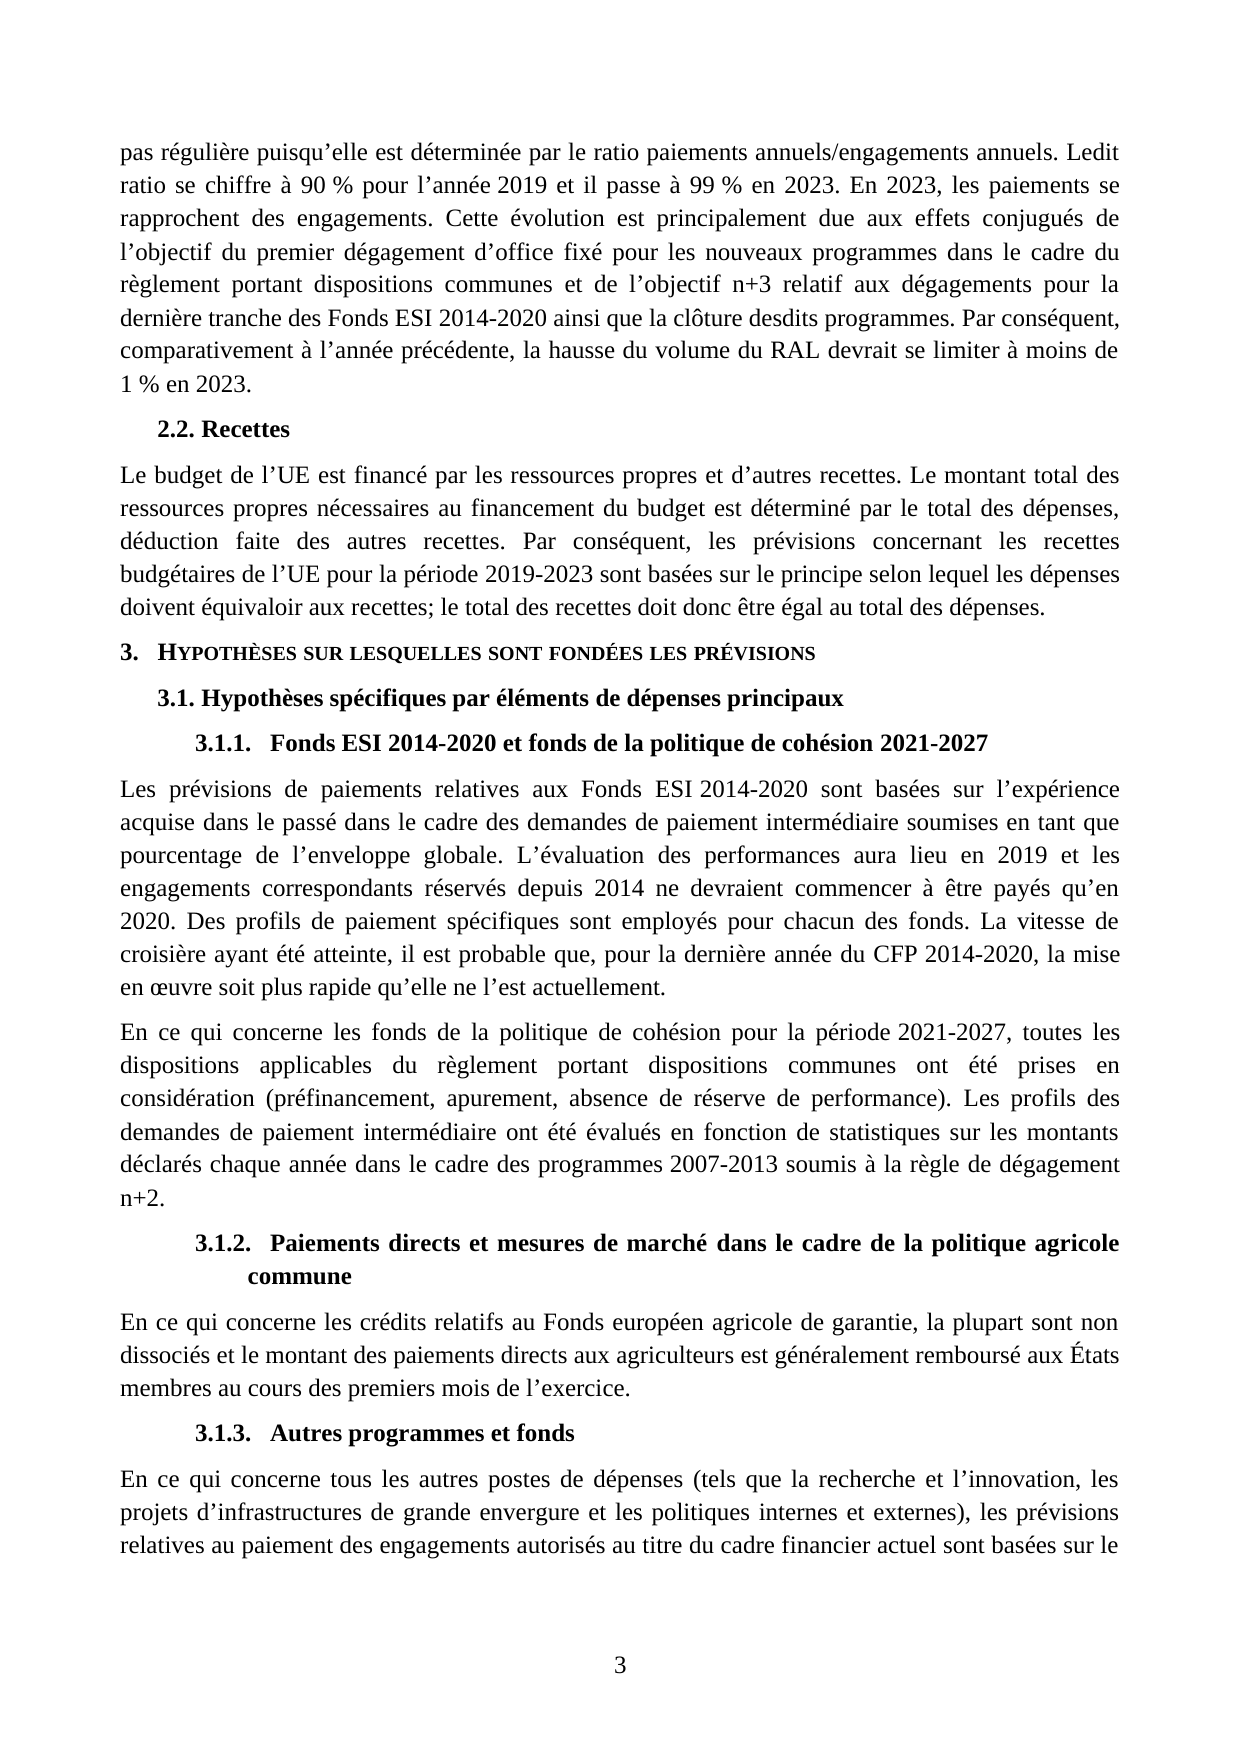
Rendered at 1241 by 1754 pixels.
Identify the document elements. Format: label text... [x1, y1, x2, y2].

text Les prévisions de paiements relatives aux Fonds ESI 2014-2020 sont basées sur l’expérience acquise dans le passé dans le cadre des demandes de paiement intermédiaire soumises en tant que pourcentage de l’enveloppe globale. L’évaluation des performances aura lieu en 2019 et les engagements correspondants réservés depuis 2014 ne devraient commencer à être payés qu’en 2020. Des profils de paiement spécifiques sont employés pour chacun des fonds. La vitesse de croisière ayant été atteinte, il est probable que, pour la dernière année du CFP 2014-2020, la mise en œuvre soit plus rapide qu’elle ne l’est actuellement. [120, 774, 1120, 1001]
subtitle Fonds ESI 2014-2020 et fonds de la politique de cohésion 2021-2027 [195, 728, 1120, 757]
subtitle Autres programmes et fonds [195, 1418, 1120, 1447]
subtitle Paiements directs et mesures de marché dans le cadre de la politique agricole commune [195, 1228, 1120, 1290]
text En ce qui concerne les crédits relatifs au Fonds européen agricole de garantie, la plupart sont non dissociés et le montant des paiements directs aux agriculteurs est généralement remboursé aux États membres au cours des premiers mois de l’exercice. [120, 1307, 1120, 1401]
subtitle Hypothèses spécifiques par éléments de dépenses principaux [157, 683, 1120, 712]
text En ce qui concerne les fonds de la politique de cohésion pour la période 2021-2027, toutes les dispositions applicables du règlement portant dispositions communes ont été prises en considération (préfinancement, apurement, absence de réserve de performance). Les profils des demandes de paiement intermédiaire ont été évalués en fonction de statistiques sur les montants déclarés chaque année dans le cadre des programmes 2007-2013 soumis à la règle de dégagement n+2. [120, 1017, 1120, 1211]
text Le budget de l’UE est financé par les ressources propres et d’autres recettes. Le montant total des ressources propres nécessaires au financement du budget est déterminé par le total des dépenses, déduction faite des autres recettes. Par conséquent, les prévisions concernant les recettes budgétaires de l’UE pour la période 2019-2023 sont basées sur le principe selon lequel les dépenses doivent équivaloir aux recettes; le total des recettes doit donc être égal au total des dépenses. [120, 460, 1120, 621]
subtitle Recettes [157, 414, 1120, 443]
subtitle Hypothèses sur lesquelles sont fondées les prévisions [120, 637, 1120, 666]
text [120, 137, 1120, 397]
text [120, 1464, 1120, 1558]
